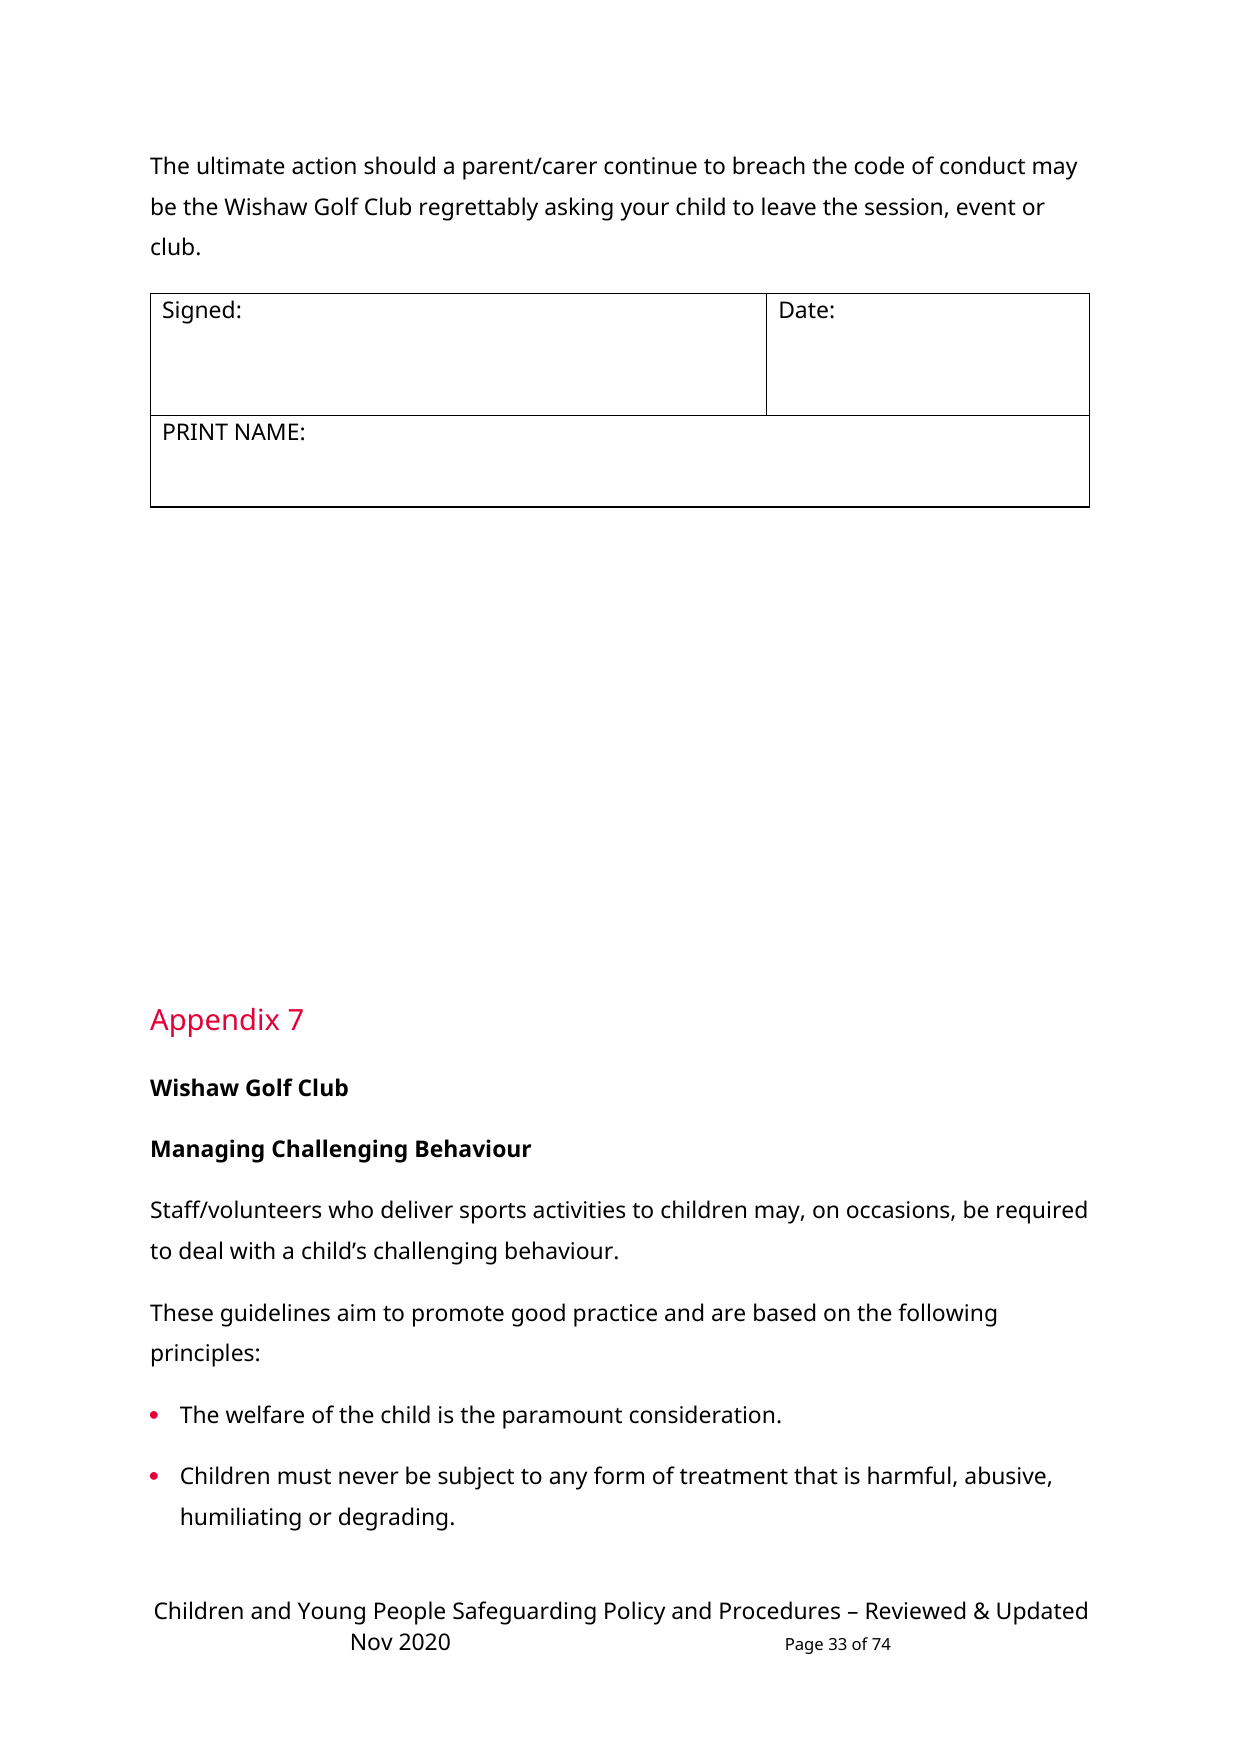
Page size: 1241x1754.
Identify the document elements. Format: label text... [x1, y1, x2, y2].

list Children must never be subject to any form of treatment that is harmful, abusive, humiliating or degrading. [150, 1460, 1090, 1532]
list The welfare of the child is the paramount consideration. [150, 1398, 1090, 1430]
table_header Date: [767, 294, 1089, 415]
text Wishaw Golf Club [150, 1071, 1090, 1103]
text Staff/volunteers who deliver sports activities to children may, on occasions, be required to deal with a child’s challenging behaviour. [150, 1194, 1090, 1266]
text The ultimate action should a parent/carer continue to breach the code of conduct may be the Wishaw Golf Club regrettably asking your child to leave the session, event or club. [150, 150, 1090, 262]
table_cell PRINT NAME: [151, 416, 1089, 506]
subtitle Appendix 7 [150, 999, 1090, 1039]
text Managing Challenging Behaviour [150, 1133, 1090, 1164]
table_header Signed: [151, 294, 766, 415]
text These guidelines aim to promote good practice and are based on the following principles: [150, 1296, 1090, 1368]
